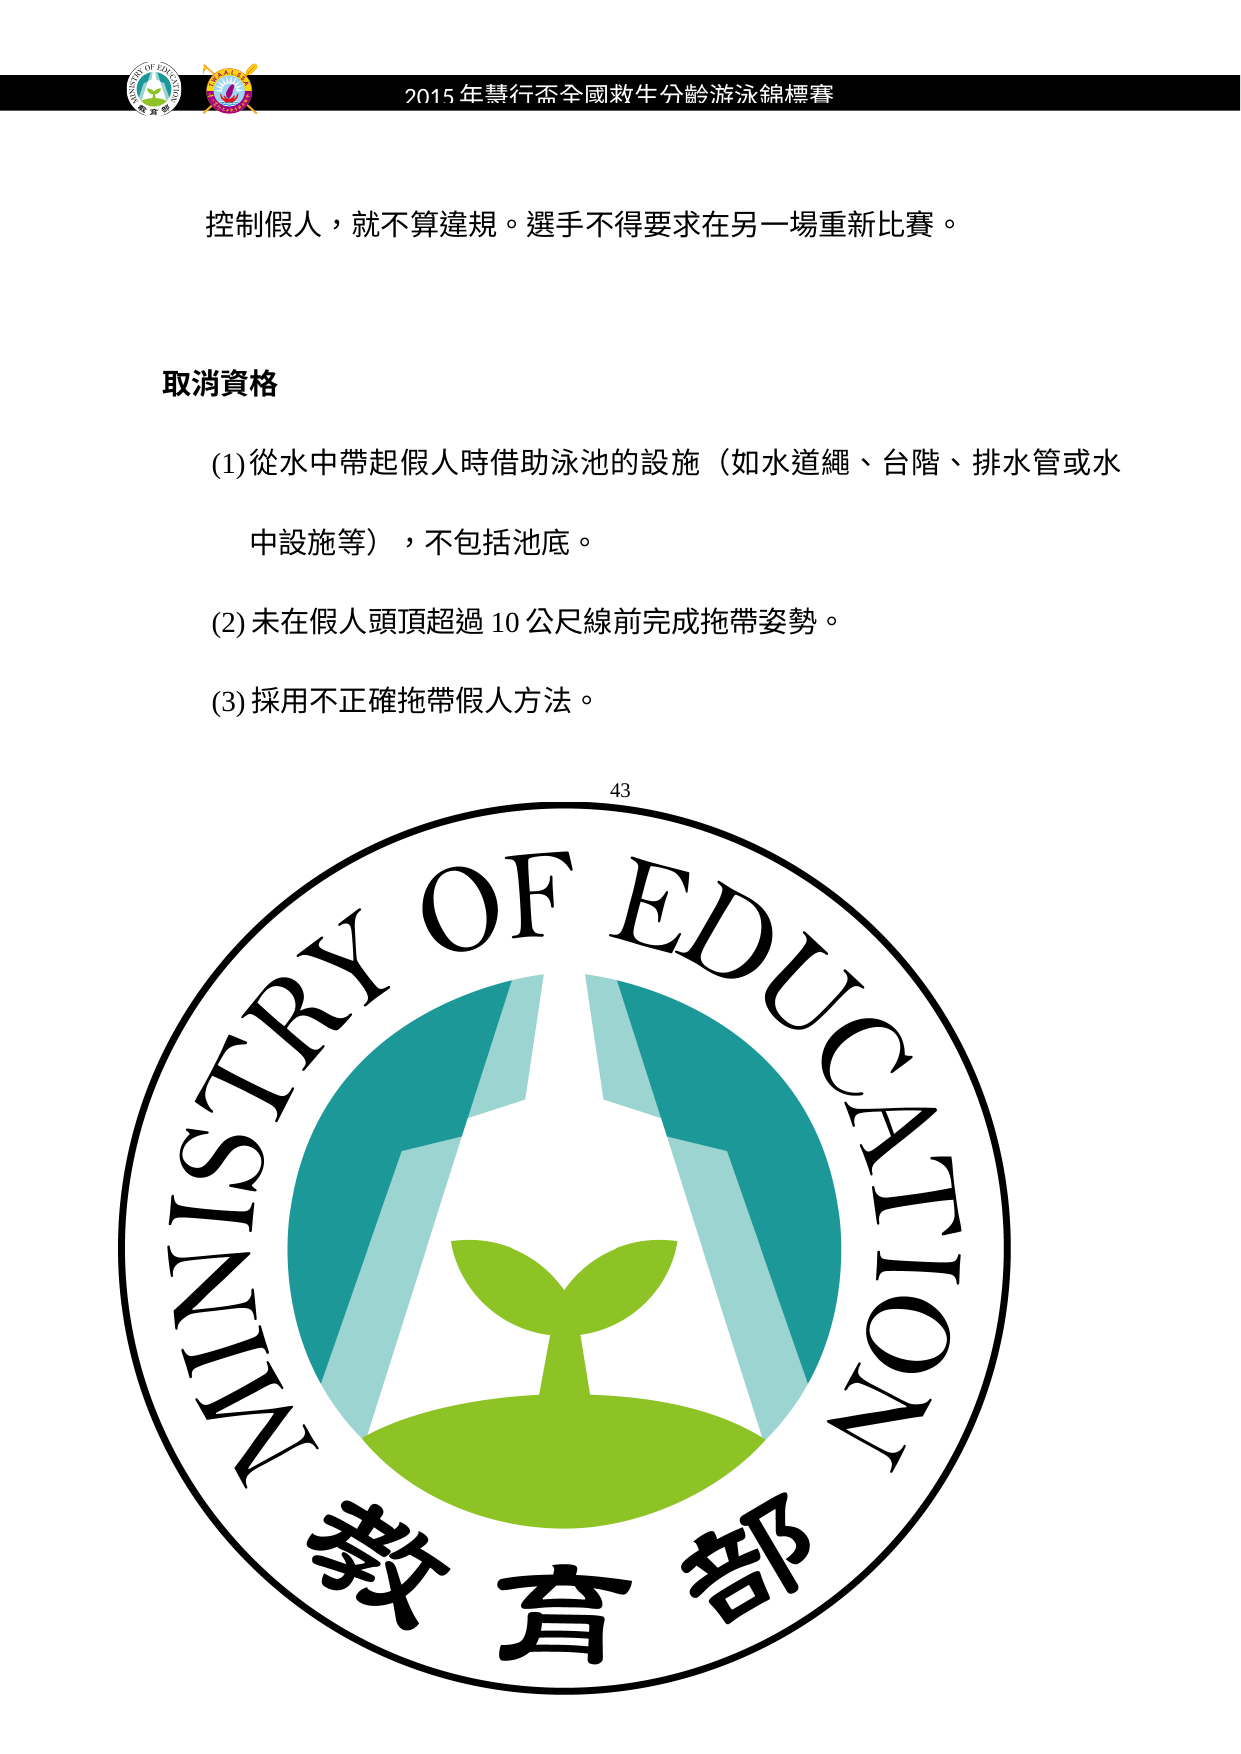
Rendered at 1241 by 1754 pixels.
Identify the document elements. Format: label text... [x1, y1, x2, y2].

text (2) 未在假人頭頂超過線前完成拖帶姿勢。 [118, 580, 1122, 659]
text 比賽時，若蛙鞋脫落，選手可重新穿著脫落的蛙鞋。只要仍以正確方式控制假人，就不算違規。選手不得要求在另一場重新比賽。 [206, 104, 1122, 262]
picture [118, 802, 1011, 1695]
text (1) 從水中帶起假人時借助泳池的設施（如水道繩、台階、排水管或水中設施等），不包括池底。 [118, 421, 1122, 580]
picture [202, 62, 258, 116]
text 取消資格 [118, 342, 1122, 421]
picture [126, 62, 182, 116]
text (3) 採用不正確拖帶假人方法。 [118, 659, 1122, 739]
